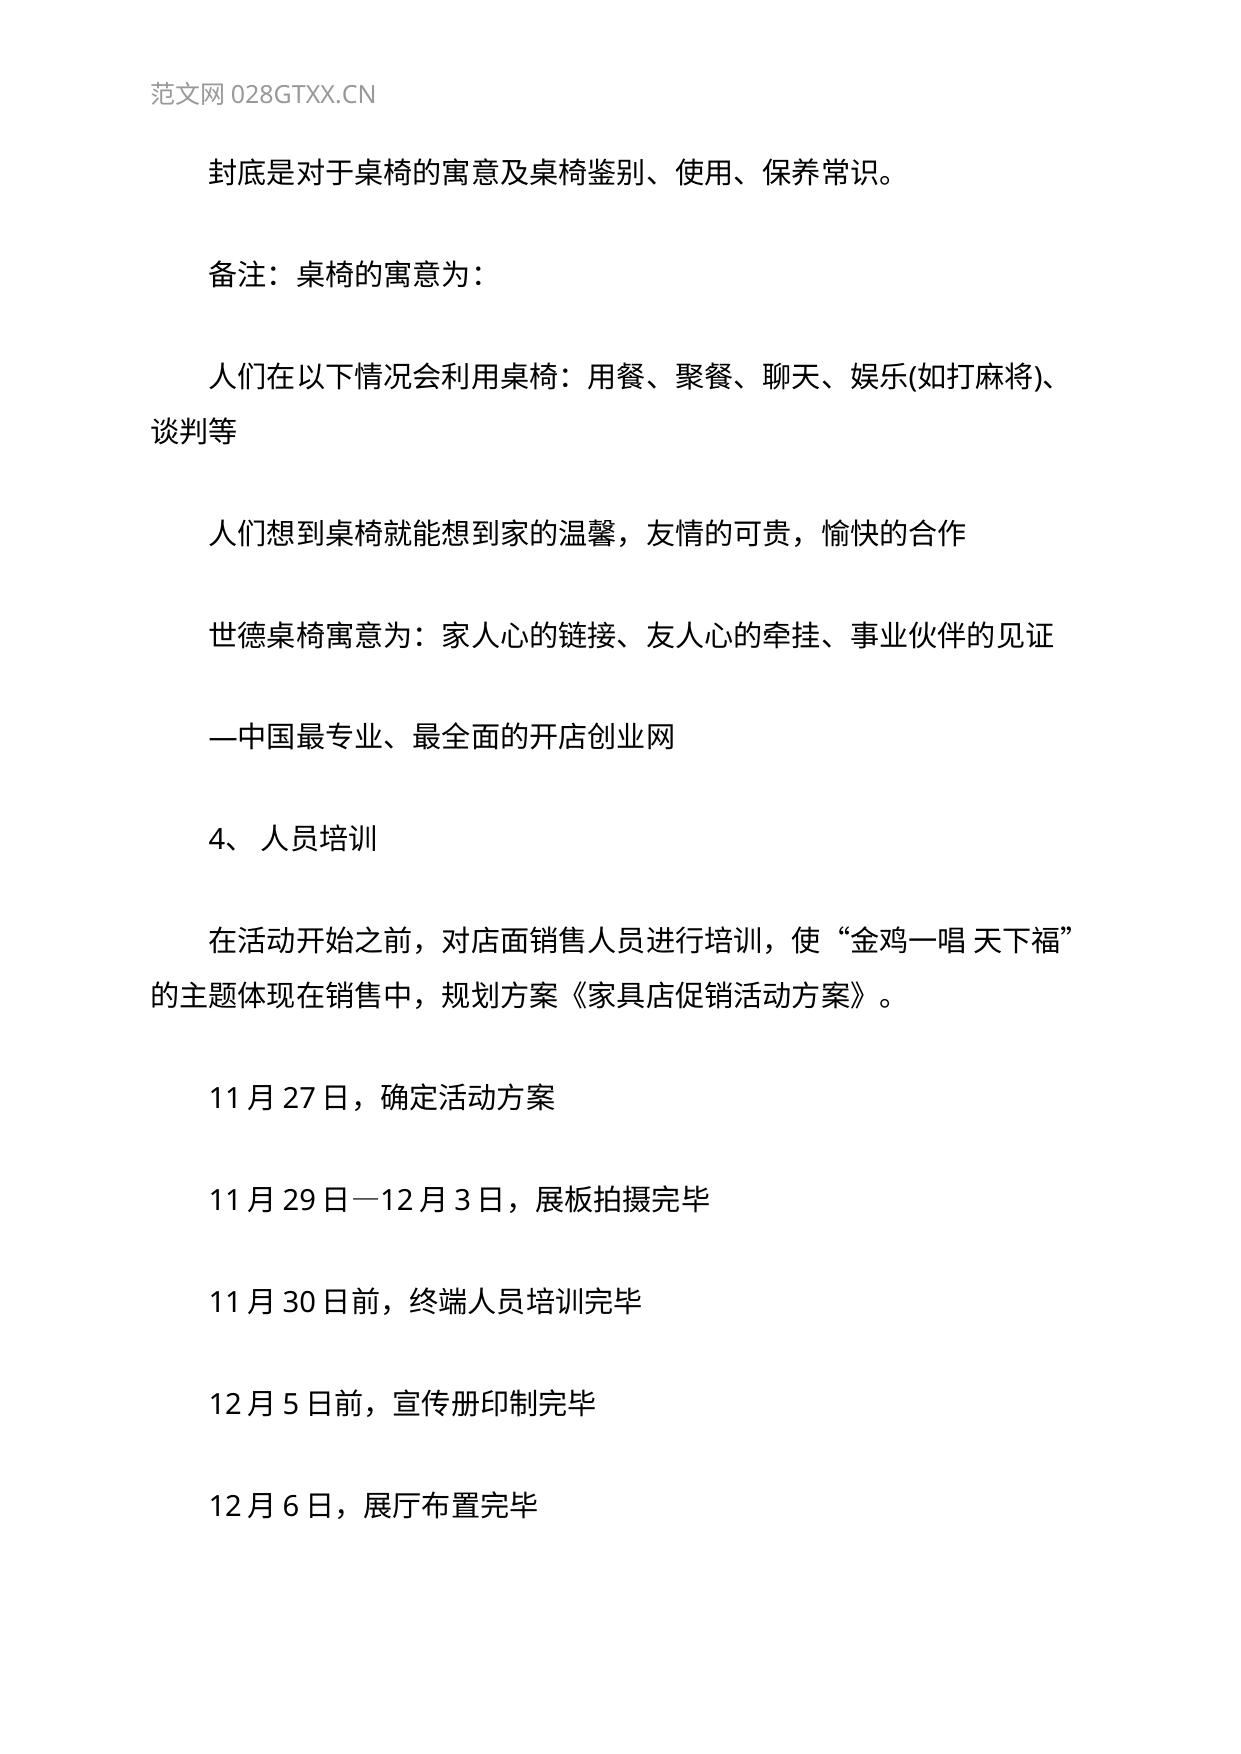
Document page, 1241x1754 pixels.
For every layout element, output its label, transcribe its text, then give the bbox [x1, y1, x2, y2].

text 4、 人员培训 [150, 816, 1090, 858]
text 备注：桌椅的寓意为： [150, 252, 1090, 294]
text —中国最专业、最全面的开店创业网 [150, 714, 1090, 756]
text 人们想到桌椅就能想到家的温馨，友情的可贵，愉快的合作 [150, 510, 1090, 553]
text 11月27日，确定活动方案 [150, 1074, 1090, 1117]
text 封底是对于桌椅的寓意及桌椅鉴别、使用、保养常识。 [150, 150, 1090, 192]
text 世德桌椅寓意为：家人心的链接、友人心的牵挂、事业伙伴的见证 [150, 612, 1090, 654]
text 11月29日—12月3日，展板拍摄完毕 [150, 1176, 1090, 1219]
text 人们在以下情况会利用桌椅：用餐、聚餐、聊天、娱乐(如打麻将)、谈判等 [150, 353, 1090, 451]
text 11月30日前，终端人员培训完毕 [150, 1278, 1090, 1321]
text 12月5日前，宣传册印制完毕 [150, 1380, 1090, 1423]
text 12月6日，展厅布置完毕 [150, 1482, 1090, 1525]
text 在活动开始之前，对店面销售人员进行培训，使“金鸡一唱 天下福”的主题体现在销售中，规划方案《家具店促销活动方案》。 [150, 918, 1090, 1015]
